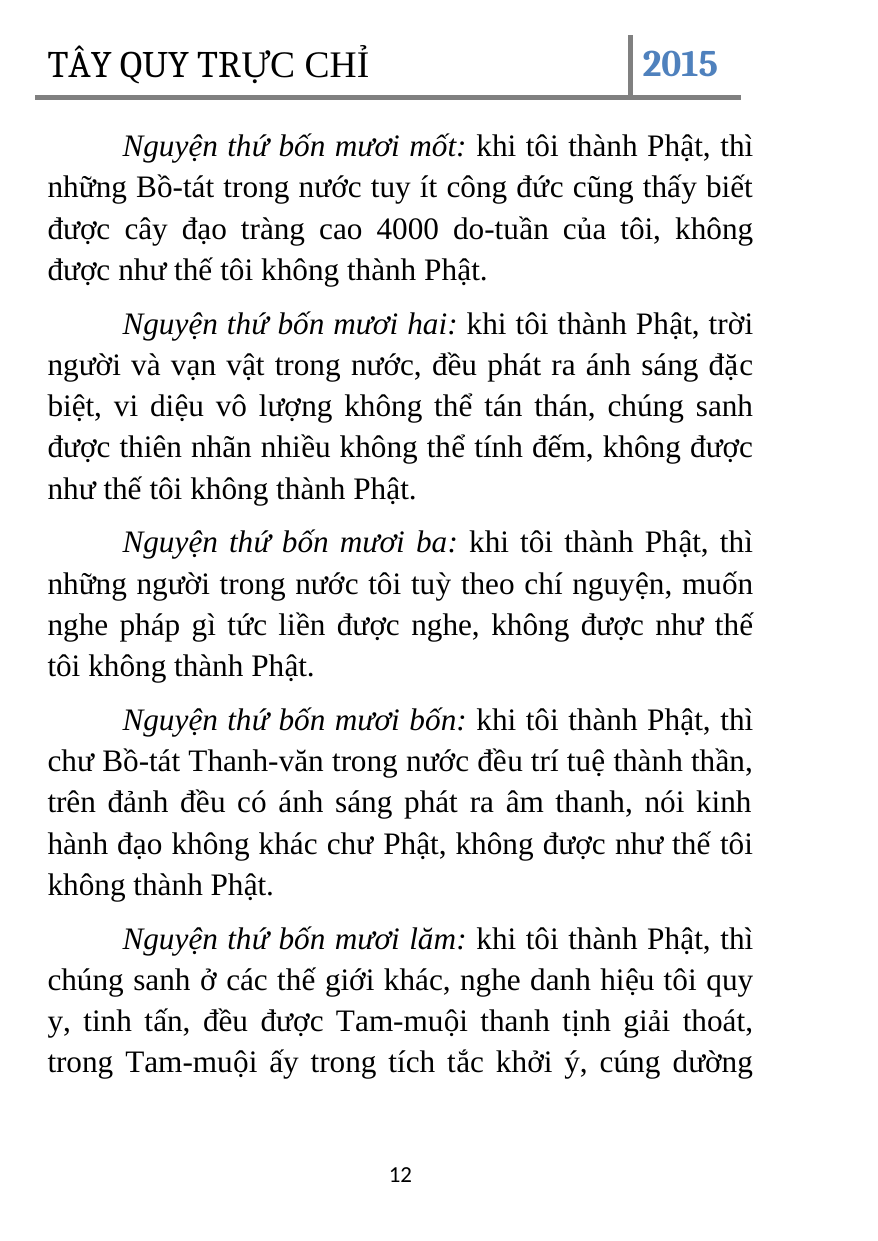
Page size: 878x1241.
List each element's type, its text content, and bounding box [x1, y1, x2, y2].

text Nguyện thứ bốn mươi hai: khi tôi thành Phật, trời người và vạn vật trong nước, đều phát ra ánh sáng đặc biệt, vi diệu vô lượng không thể tán thán, chúng sanh được thiên nhãn nhiều không thể tính đếm, không được như thế tôi không thành Phật. [47, 305, 753, 506]
text Nguyện thứ bốn mươi mốt: khi tôi thành Phật, thì những Bồ-tát trong nước tuy ít công đức cũng thấy biết được cây đạo tràng cao 4000 do-tuần của tôi, không được như thế tôi không thành Phật. [47, 127, 753, 287]
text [47, 920, 753, 1080]
text Nguyện thứ bốn mươi ba: khi tôi thành Phật, thì những người trong nước tôi tuỳ theo chí nguyện, muốn nghe pháp gì tức liền được nghe, không được như thế tôi không thành Phật. [47, 524, 753, 683]
text Nguyện thứ bốn mươi bốn: khi tôi thành Phật, thì chư Bồ-tát Thanh-văn trong nước đều trí tuệ thành thần, trên đảnh đều có ánh sáng phát ra âm thanh, nói kinh hành đạo không khác chư Phật, không được như thế tôi không thành Phật. [47, 701, 753, 902]
